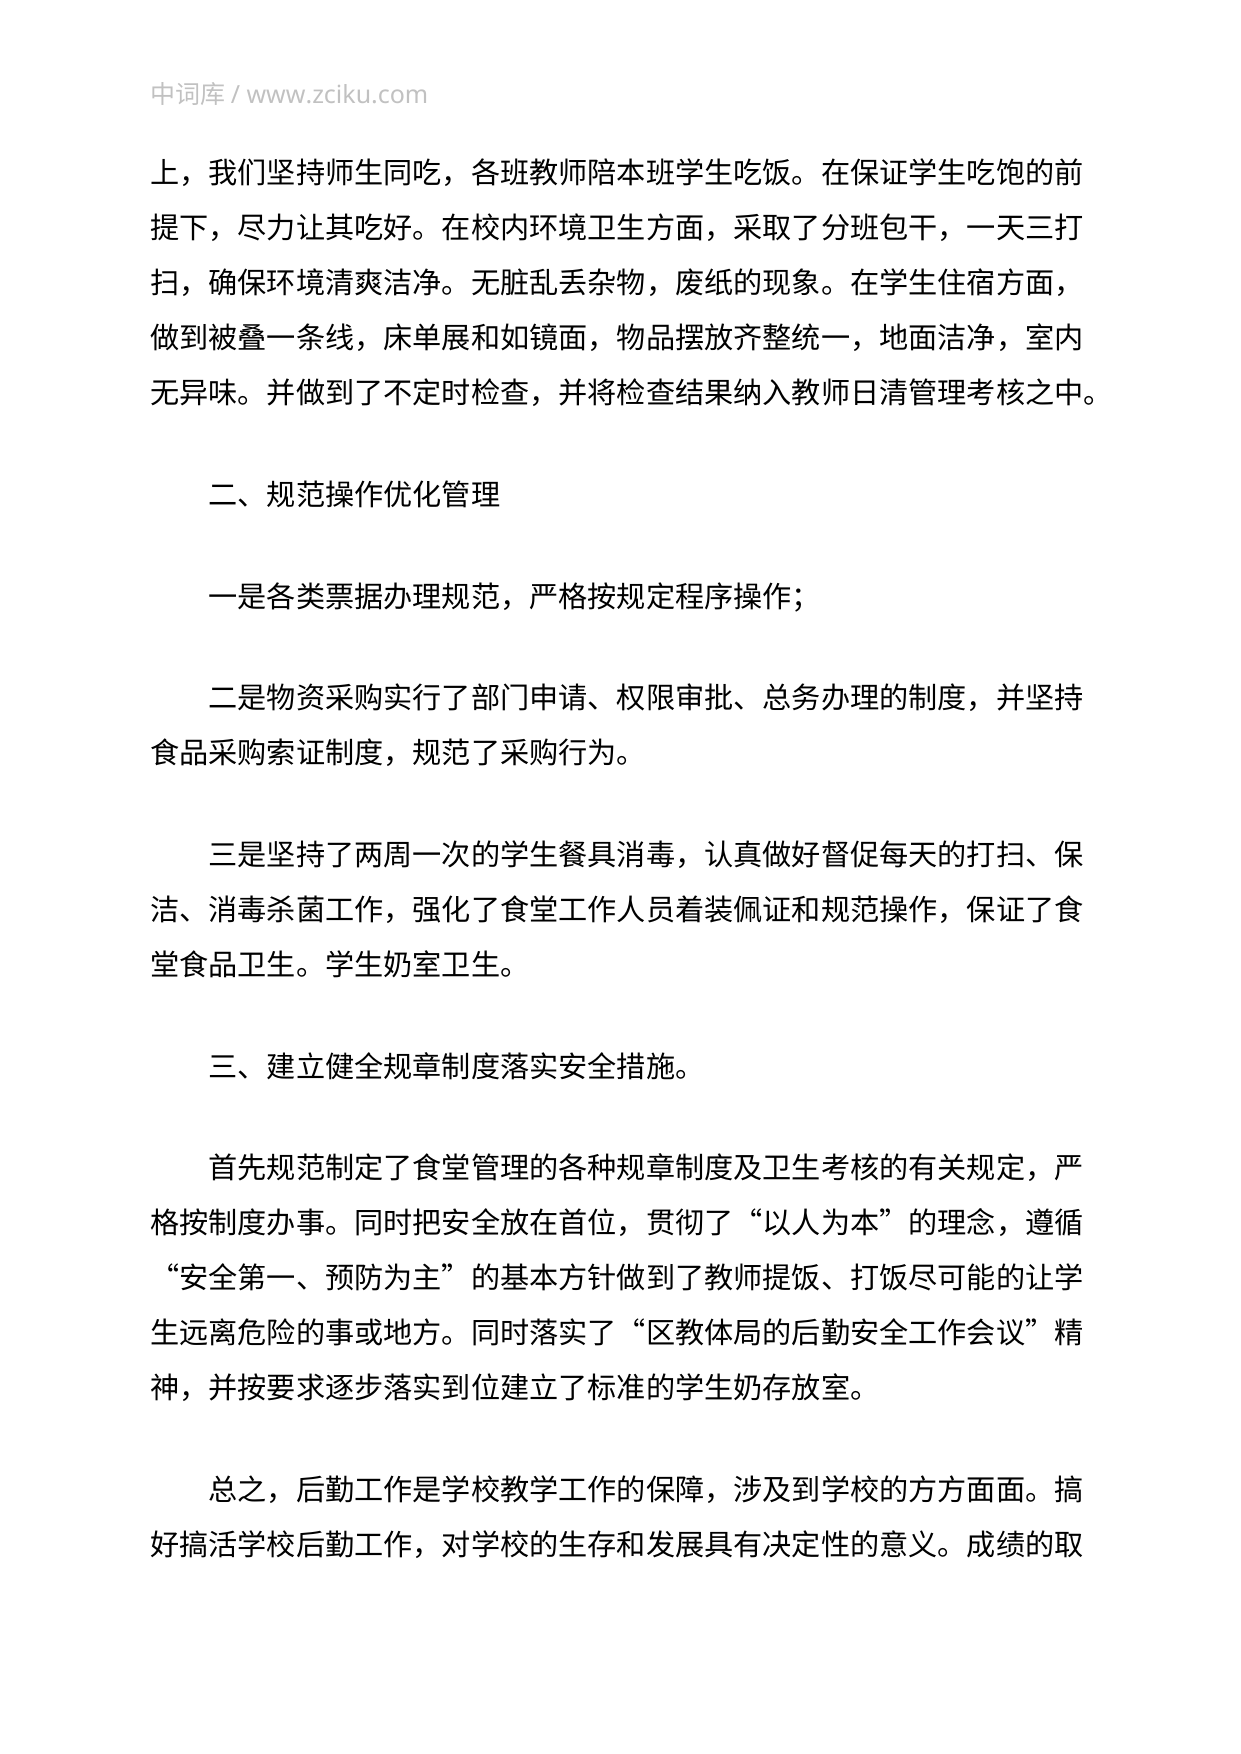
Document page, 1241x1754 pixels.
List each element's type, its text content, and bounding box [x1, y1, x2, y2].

text 二、规范操作优化管理 [150, 471, 1090, 514]
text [150, 150, 1090, 412]
text 三是坚持了两周一次的学生餐具消毒，认真做好督促每天的打扫、保洁、消毒杀菌工作，强化了食堂工作人员着装佩证和规范操作，保证了食堂食品卫生。学生奶室卫生。 [150, 832, 1090, 984]
text 一是各类票据办理规范，严格按规定程序操作； [150, 573, 1090, 615]
text 二是物资采购实行了部门申请、权限审批、总务办理的制度，并坚持食品采购索证制度，规范了采购行为。 [150, 675, 1090, 772]
text 三、建立健全规章制度落实安全措施。 [150, 1043, 1090, 1085]
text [150, 1466, 1090, 1563]
text 首先规范制定了食堂管理的各种规章制度及卫生考核的有关规定，严格按制度办事。同时把安全放在首位，贯彻了“以人为本”的理念，遵循“安全第一、预防为主”的基本方针做到了教师提饭、打饭尽可能的让学生远离危险的事或地方。同时落实了“区教体局的后勤安全工作会议”精神，并按要求逐步落实到位建立了标准的学生奶存放室。 [150, 1145, 1090, 1407]
